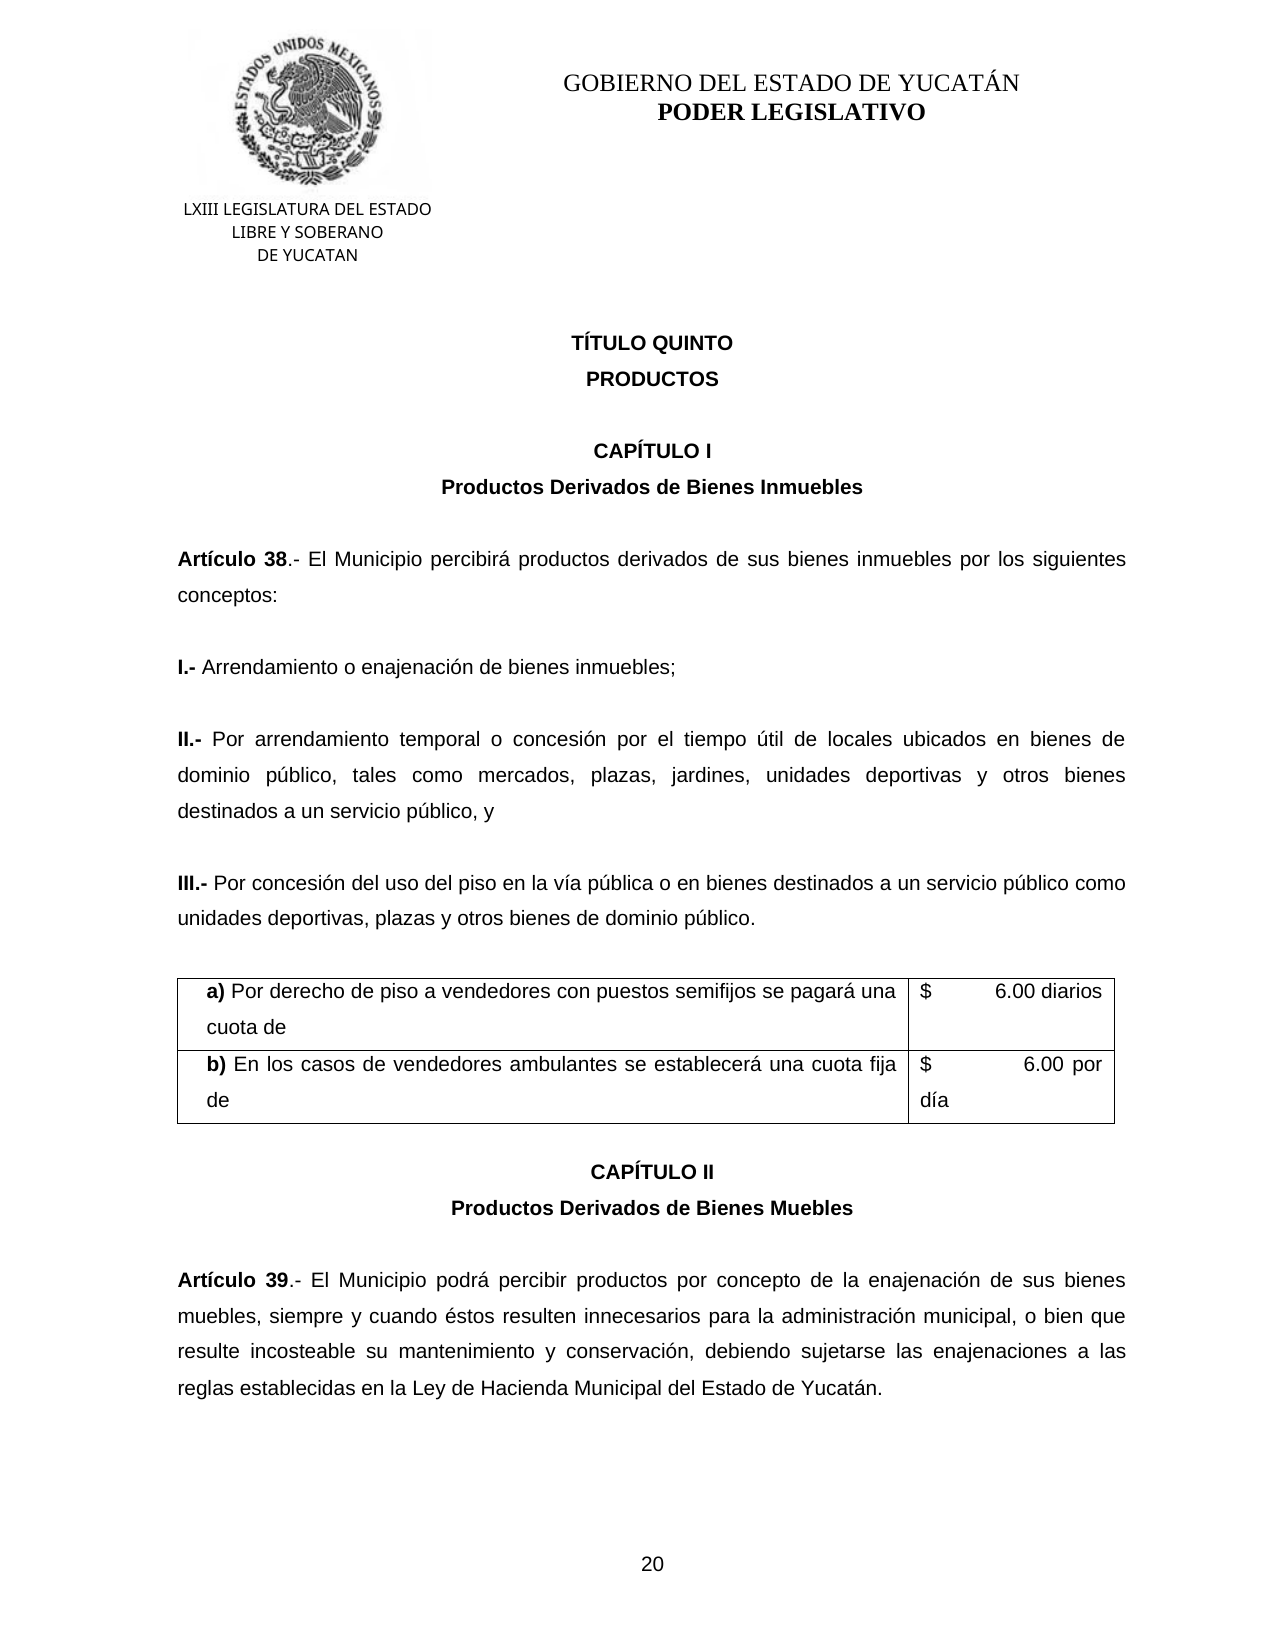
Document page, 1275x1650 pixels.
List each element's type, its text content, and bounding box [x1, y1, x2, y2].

table_cell $ 6.00 por día [909, 1051, 1114, 1123]
text Productos Derivados de Bienes Muebles [177, 1196, 1127, 1219]
text II.- Por arrendamiento temporal o concesión por el tiempo útil de locales ubicados en bienes de dominio público, tales como mercados, plazas, jardines, unidades deportivas y otros bienes destinados a un servicio público, y [177, 727, 1127, 822]
text Artículo 38.- El Municipio percibirá productos derivados de sus bienes inmuebles por los siguientes conceptos: [177, 547, 1127, 607]
text Productos Derivados de Bienes Inmuebles [177, 475, 1127, 499]
text TÍTULO QUINTO [177, 331, 1127, 355]
text I.- Arrendamiento o enajenación de bienes inmuebles; [177, 655, 1127, 679]
text III.- Por concesión del uso del piso en la vía pública o en bienes destinados a un servicio público como unidades deportivas, plazas y otros bienes de dominio público. [177, 870, 1127, 930]
table_header a) Por derecho de piso a vendedores con puestos semifijos se pagará una cuota de [178, 979, 908, 1050]
picture [188, 29, 432, 200]
text CAPÍTULO I [177, 439, 1127, 463]
table_header $ 6.00 diarios [909, 979, 1114, 1050]
text Artículo 39.- El Municipio podrá percibir productos por concepto de la enajenación de sus bienes muebles, siempre y cuando éstos resulten innecesarios para la administración municipal, o bien que resulte incosteable su mantenimiento y conservación, debiendo sujetarse las enajenaciones a las reglas establecidas en la Ley de Hacienda Municipal del Estado de Yucatán. [177, 1267, 1127, 1399]
table_cell b) En los casos de vendedores ambulantes se establecerá una cuota fija de [178, 1051, 908, 1123]
text CAPÍTULO II [177, 1160, 1127, 1184]
text PRODUCTOS [177, 367, 1127, 391]
